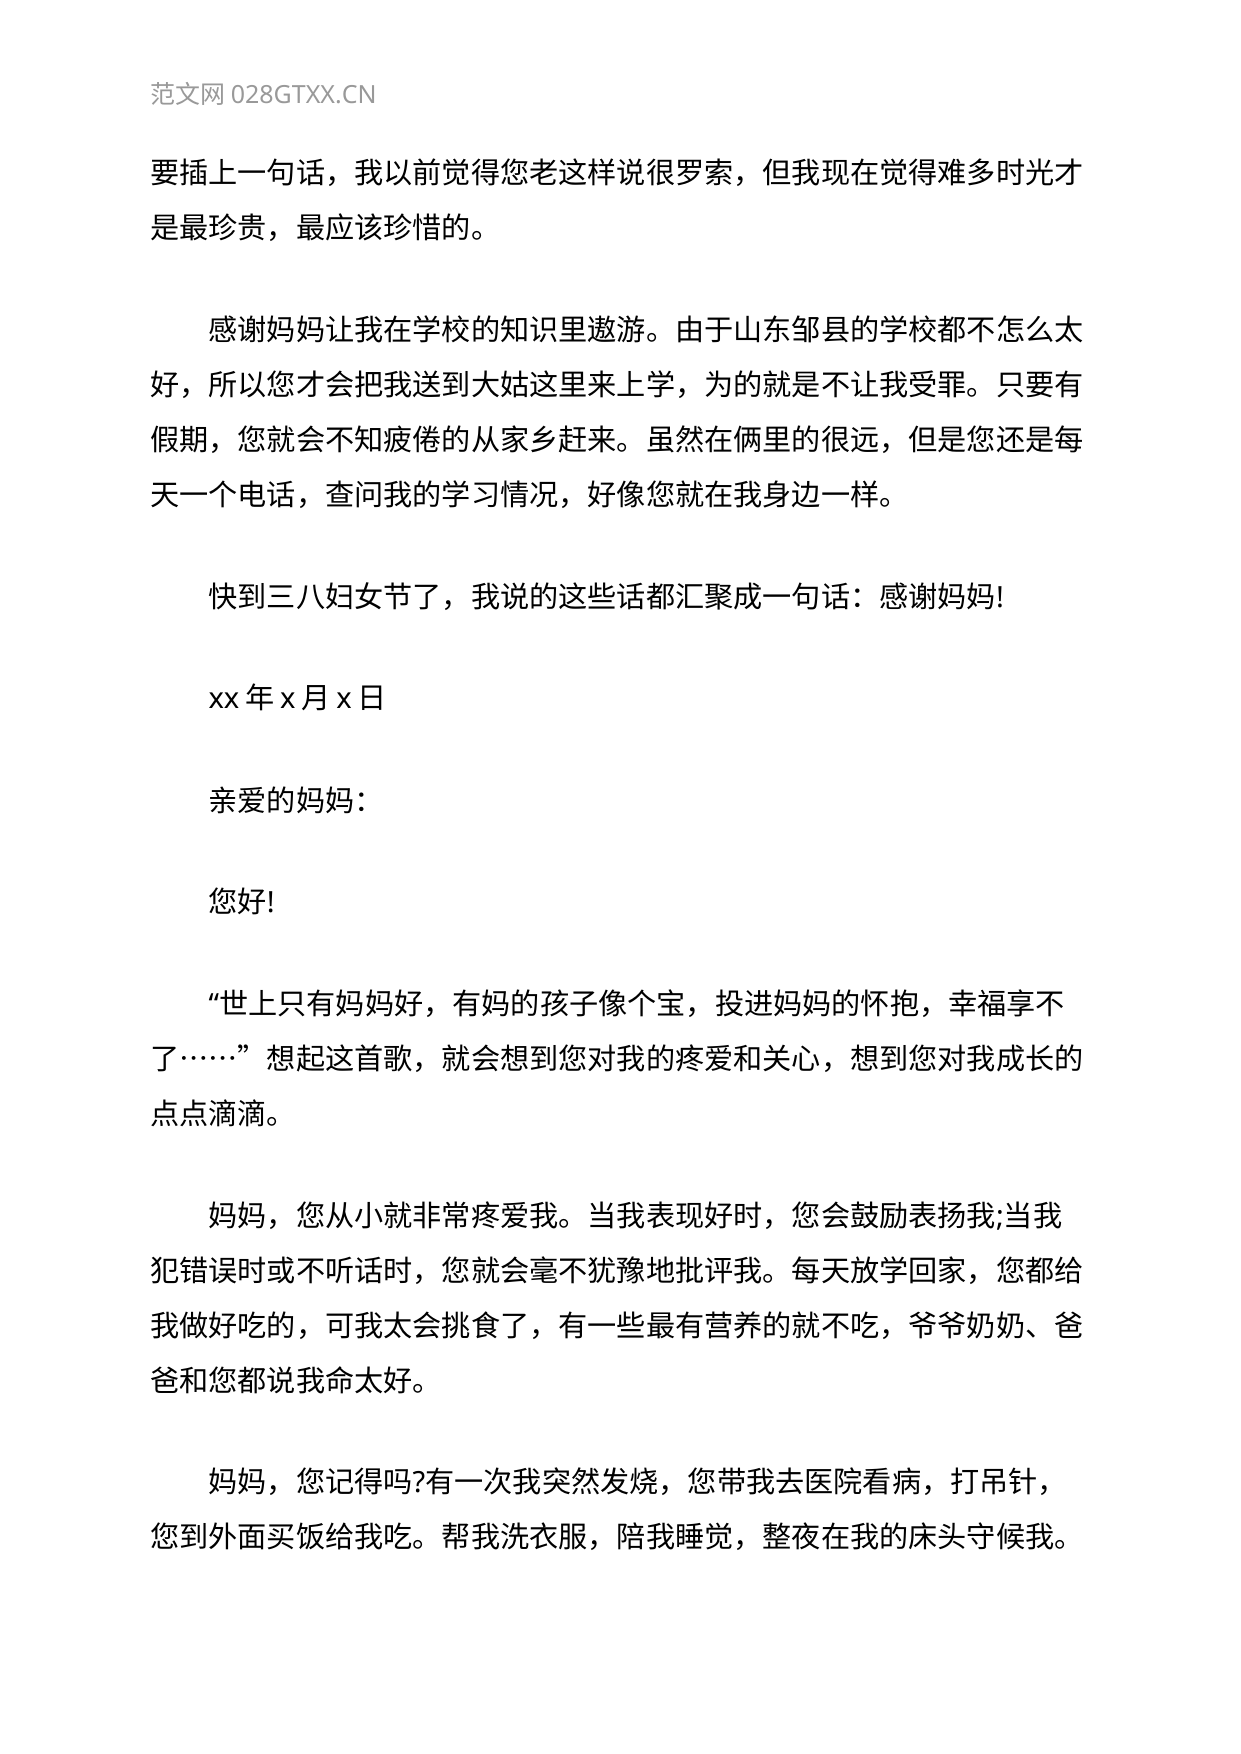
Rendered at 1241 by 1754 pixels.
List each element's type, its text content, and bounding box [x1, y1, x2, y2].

text 妈妈，您从小就非常疼爱我。当我表现好时，您会鼓励表扬我;当我犯错误时或不听话时，您就会毫不犹豫地批评我。每天放学回家，您都给我做好吃的，可我太会挑食了，有一些最有营养的就不吃，爷爷奶奶、爸爸和您都说我命太好。 [150, 1192, 1090, 1399]
text 感谢妈妈让我在学校的知识里遨游。由于山东邹县的学校都不怎么太好，所以您才会把我送到大姑这里来上学，为的就是不让我受罪。只要有假期，您就会不知疲倦的从家乡赶来。虽然在俩里的很远，但是您还是每天一个电话，查问我的学习情况，好像您就在我身边一样。 [150, 307, 1090, 514]
text “世上只有妈妈好，有妈的孩子像个宝，投进妈妈的怀抱，幸福享不了……”想起这首歌，就会想到您对我的疼爱和关心，想到您对我成长的点点滴滴。 [150, 981, 1090, 1133]
text 您好! [150, 879, 1090, 921]
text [150, 150, 1090, 247]
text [150, 1459, 1090, 1556]
text 亲爱的妈妈： [150, 777, 1090, 819]
text xx年x月x日 [150, 675, 1090, 717]
text 快到三八妇女节了，我说的这些话都汇聚成一句话：感谢妈妈! [150, 573, 1090, 616]
